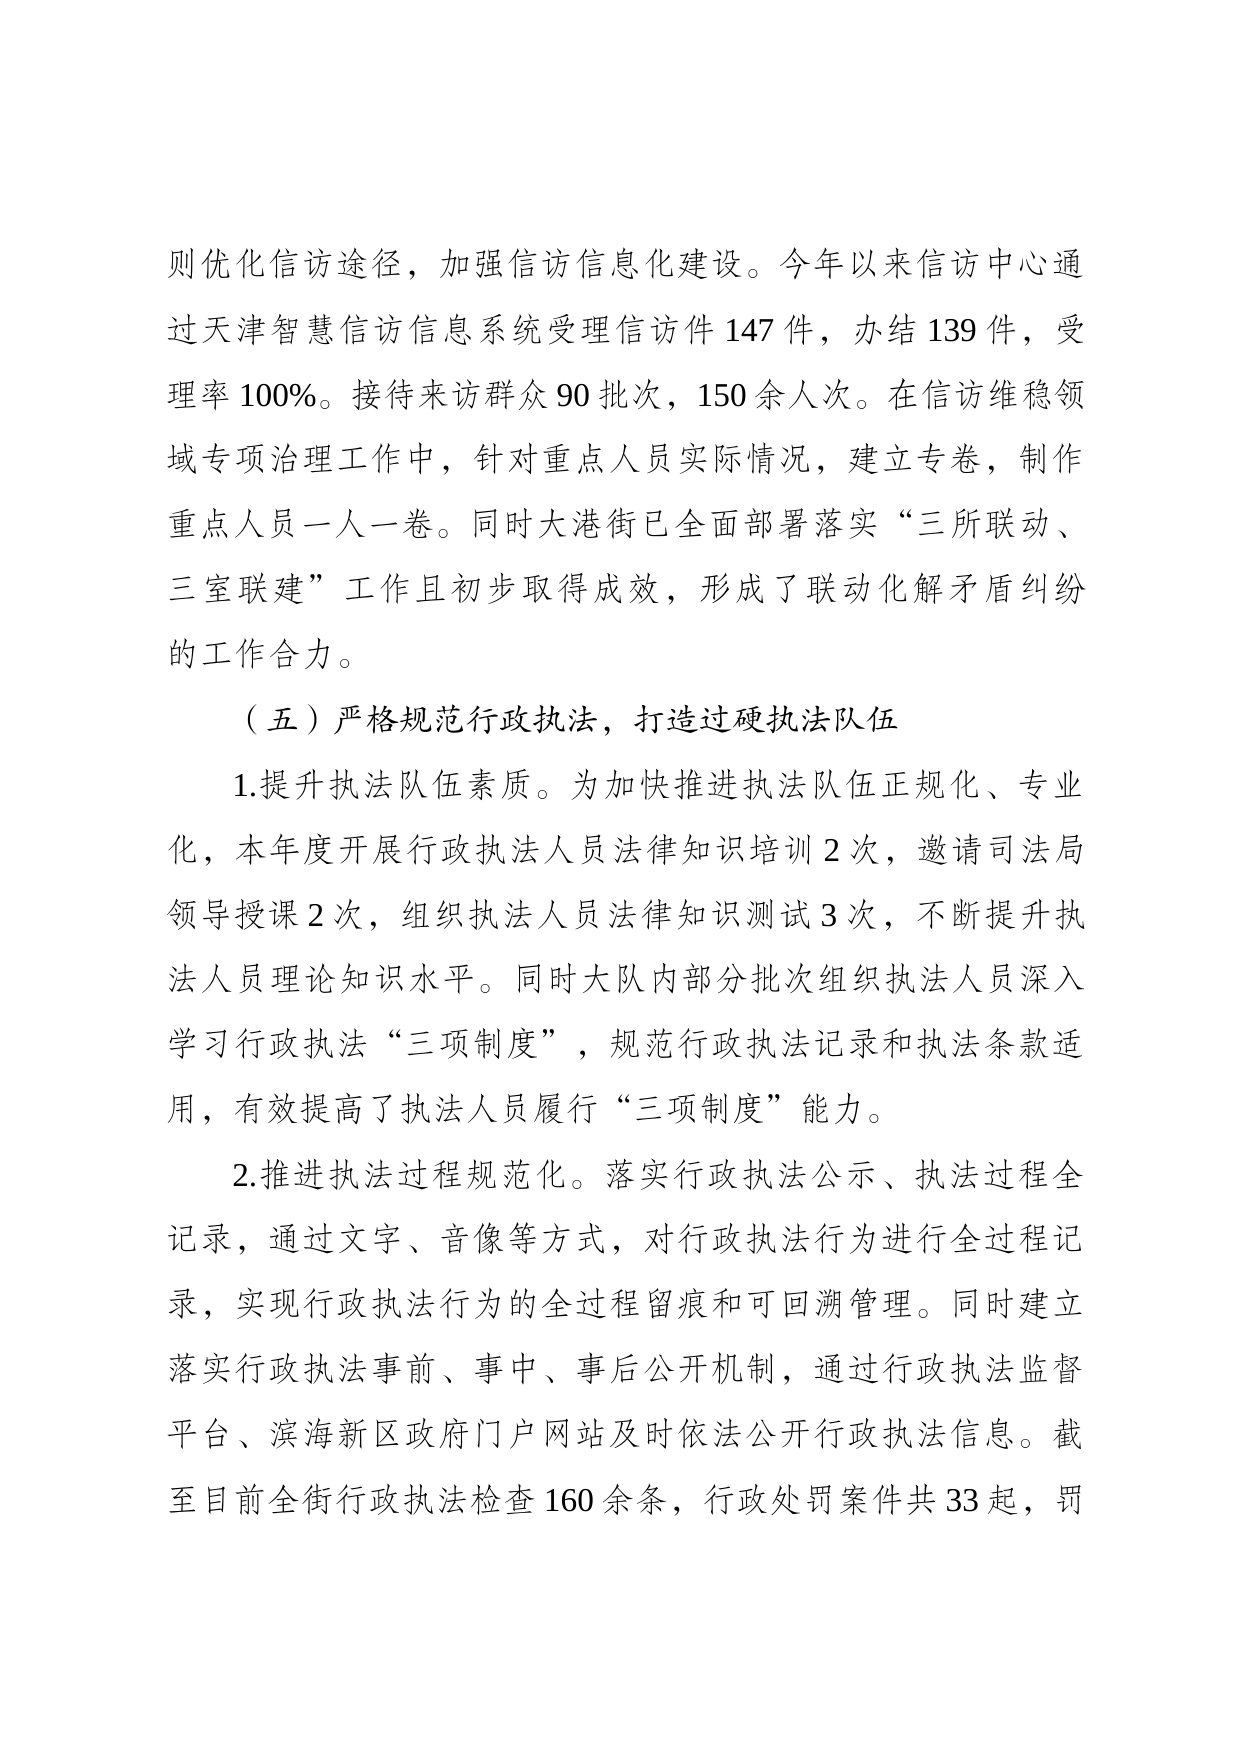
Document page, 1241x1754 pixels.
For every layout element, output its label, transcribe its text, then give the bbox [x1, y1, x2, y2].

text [165, 233, 1087, 688]
text （五）严格规范行政执法，打造过硬执法队伍 [165, 688, 1087, 753]
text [165, 1143, 1087, 1533]
text 1.提升执法队伍素质。为加快推进执法队伍正规化、专业化，本年度开展行政执法人员法律知识培训2次，邀请司法局领导授课2次，组织执法人员法律知识测试3次，不断提升执法人员理论知识水平。同时大队内部分批次组织执法人员深入学习行政执法“三项制度”，规范行政执法记录和执法条款适用，有效提高了执法人员履行“三项制度”能力。 [165, 753, 1087, 1143]
